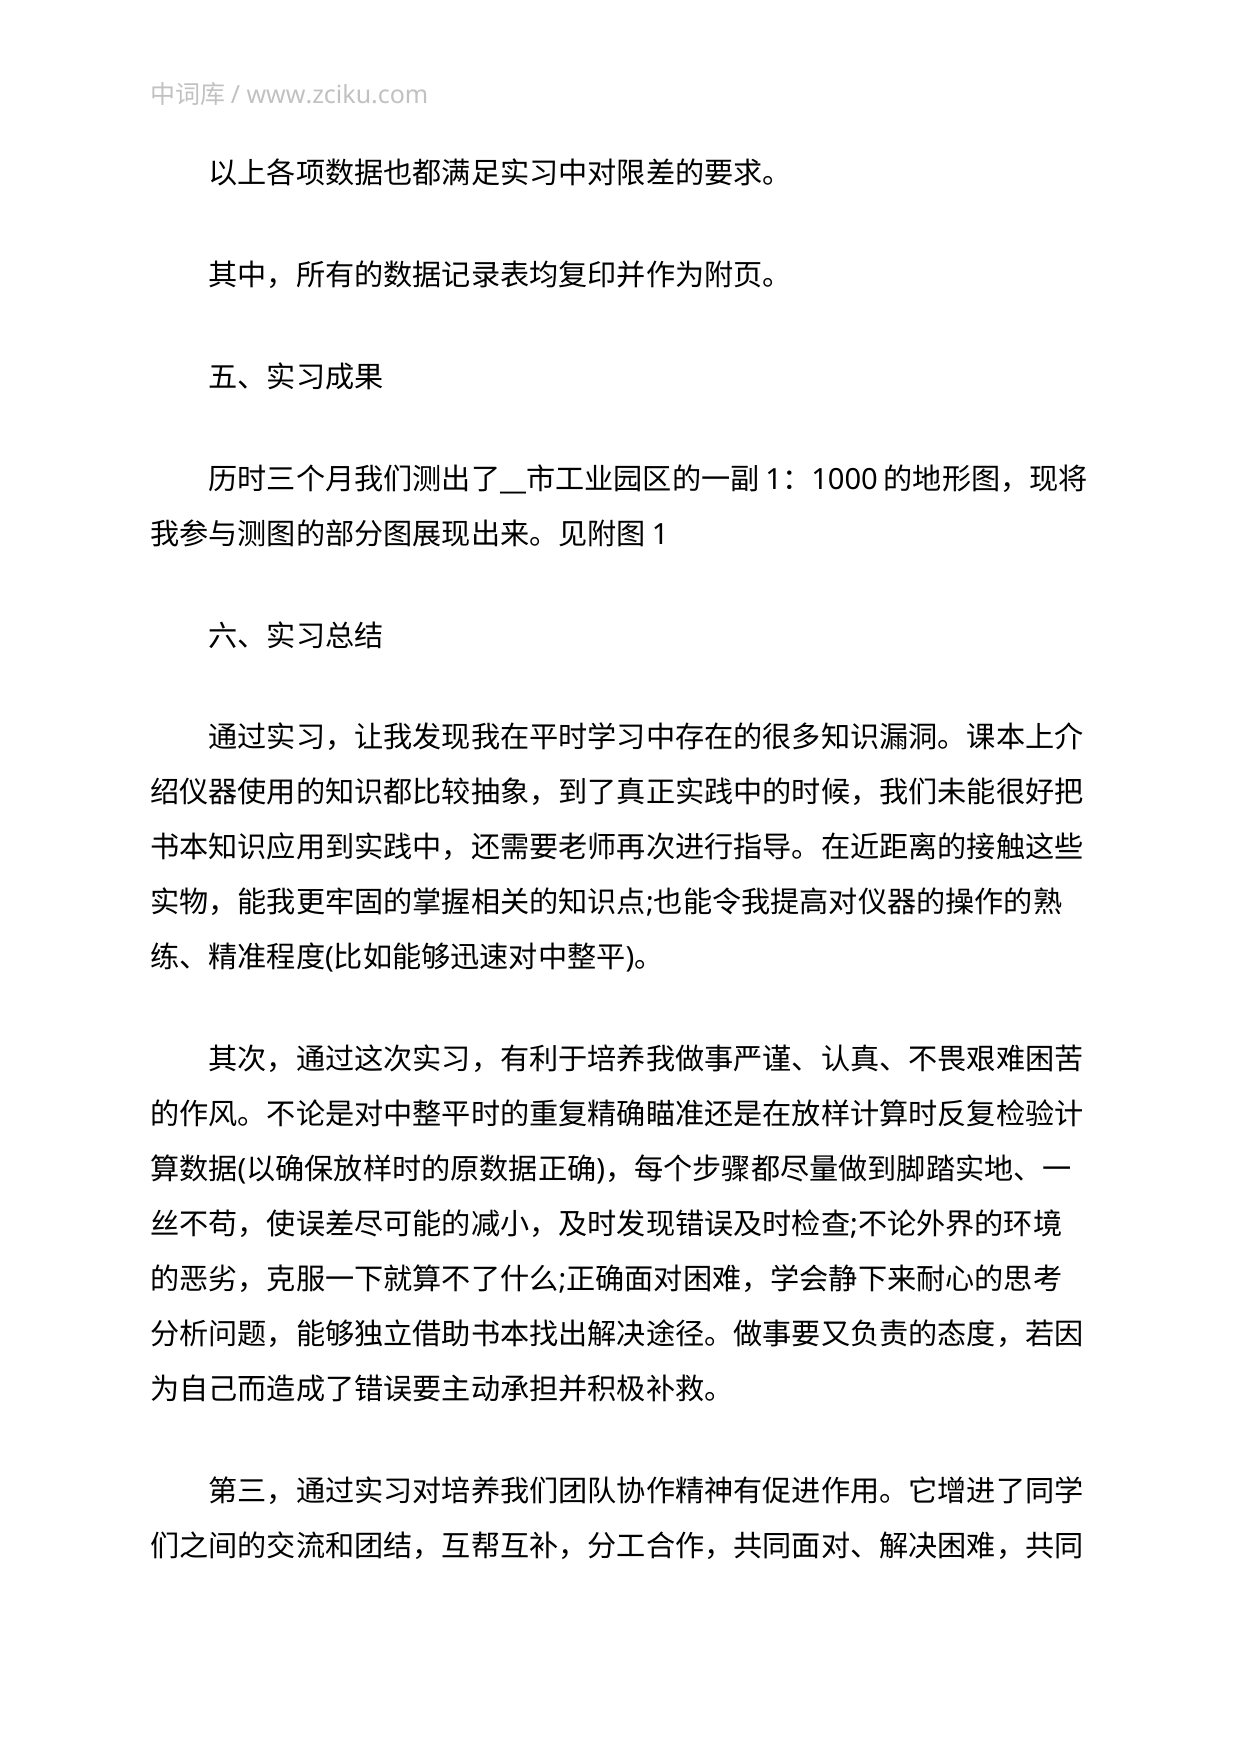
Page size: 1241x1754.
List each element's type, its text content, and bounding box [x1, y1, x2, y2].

text 其中，所有的数据记录表均复印并作为附页。 [150, 252, 1090, 294]
text 其次，通过这次实习，有利于培养我做事严谨、认真、不畏艰难困苦的作风。不论是对中整平时的重复精确瞄准还是在放样计算时反复检验计算数据(以确保放样时的原数据正确)，每个步骤都尽量做到脚踏实地、一丝不苟，使误差尽可能的减小，及时发现错误及时检查;不论外界的环境的恶劣，克服一下就算不了什么;正确面对困难，学会静下来耐心的思考分析问题，能够独立借助书本找出解决途径。做事要又负责的态度，若因为自己而造成了错误要主动承担并积极补救。 [150, 1036, 1090, 1408]
text 五、实习成果 [150, 353, 1090, 396]
text 历时三个月我们测出了__市工业园区的一副1：1000的地形图，现将我参与测图的部分图展现出来。见附图1 [150, 455, 1090, 553]
text 以上各项数据也都满足实习中对限差的要求。 [150, 150, 1090, 192]
text 通过实习，让我发现我在平时学习中存在的很多知识漏洞。课本上介绍仪器使用的知识都比较抽象，到了真正实践中的时候，我们未能很好把书本知识应用到实践中，还需要老师再次进行指导。在近距离的接触这些实物，能我更牢固的掌握相关的知识点;也能令我提高对仪器的操作的熟练、精准程度(比如能够迅速对中整平)。 [150, 714, 1090, 976]
text 六、实习总结 [150, 612, 1090, 654]
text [150, 1467, 1090, 1564]
